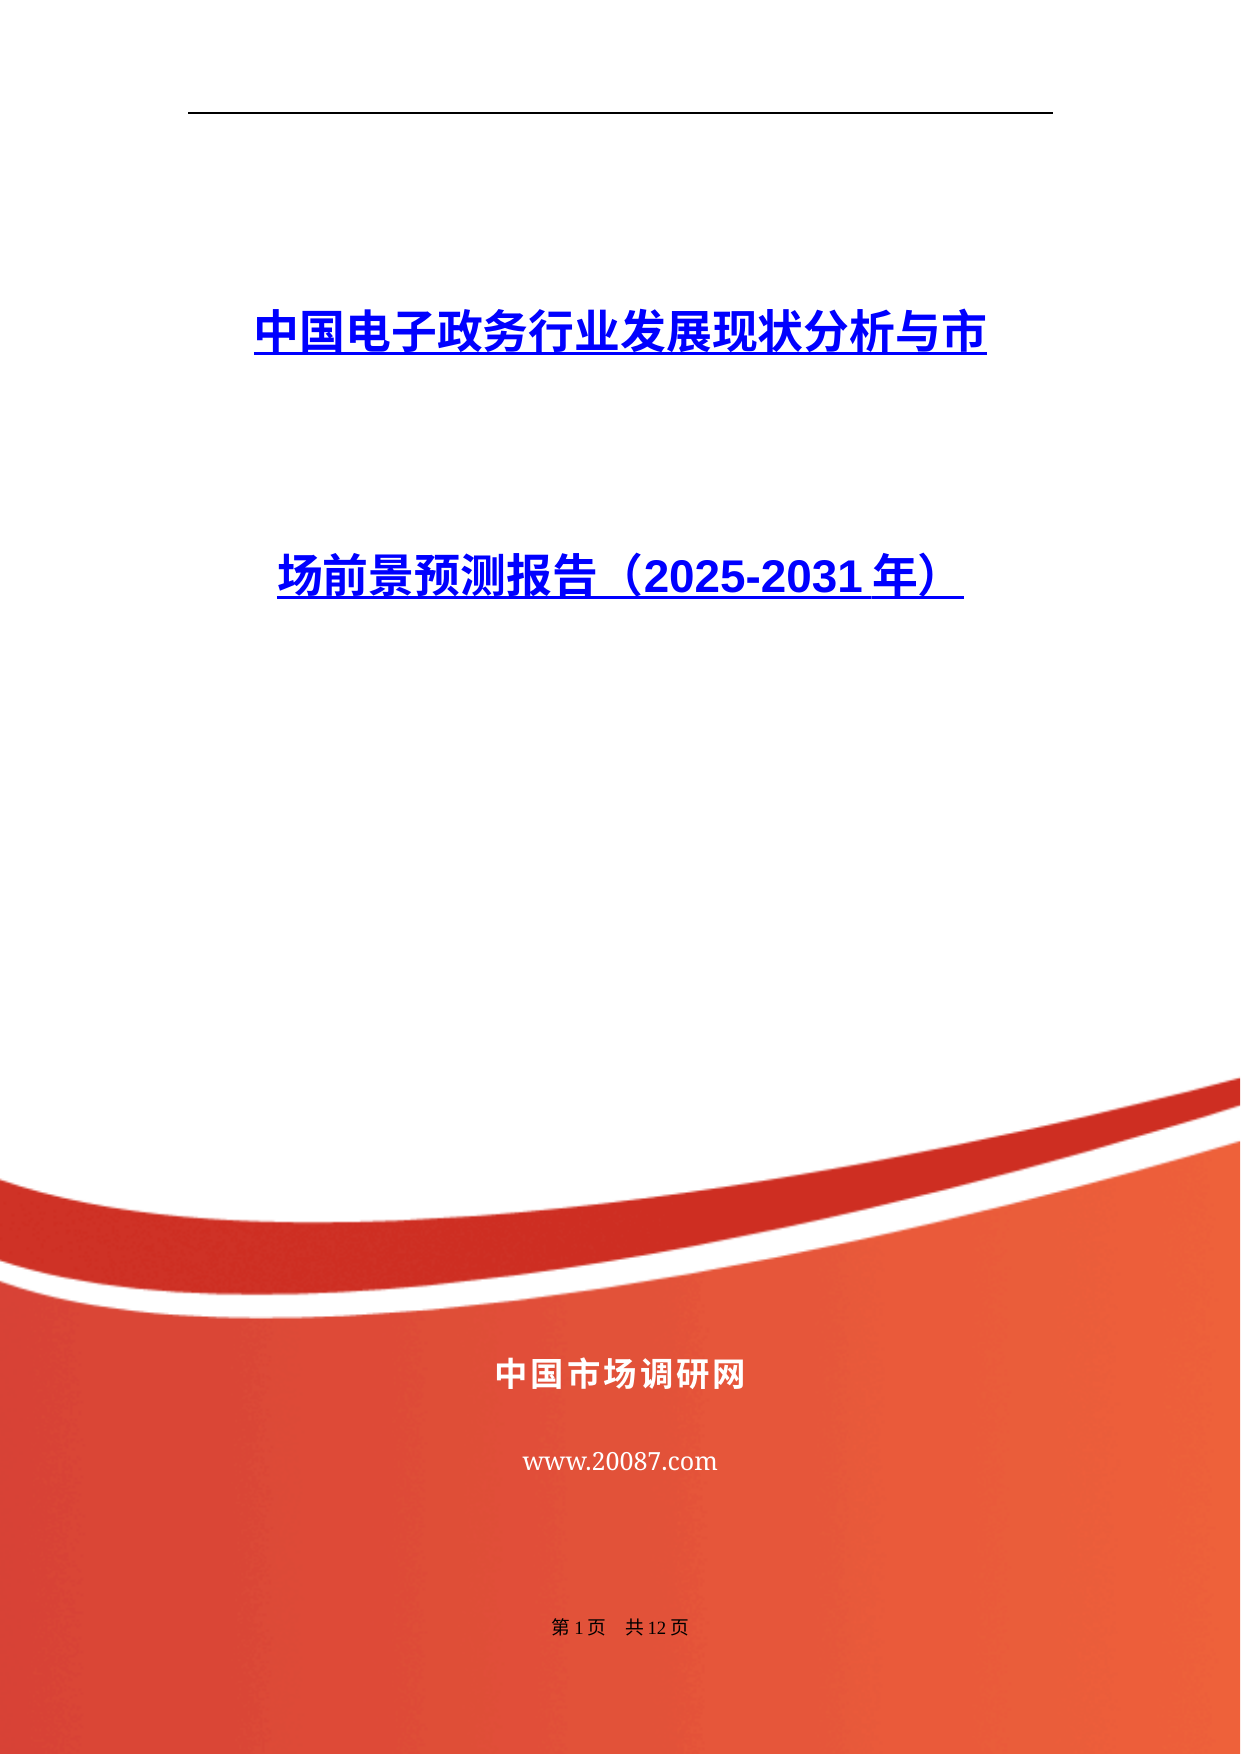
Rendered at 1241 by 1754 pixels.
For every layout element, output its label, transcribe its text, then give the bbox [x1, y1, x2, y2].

text www.20087.com [187, 1428, 1053, 1493]
subtitle 中国市场调研网 [187, 1339, 1053, 1404]
table_header 中国电子政务行业发展现状分析与市场前景预测报告（2025-2031年） [188, 207, 1053, 773]
picture [0, 1006, 1241, 1754]
